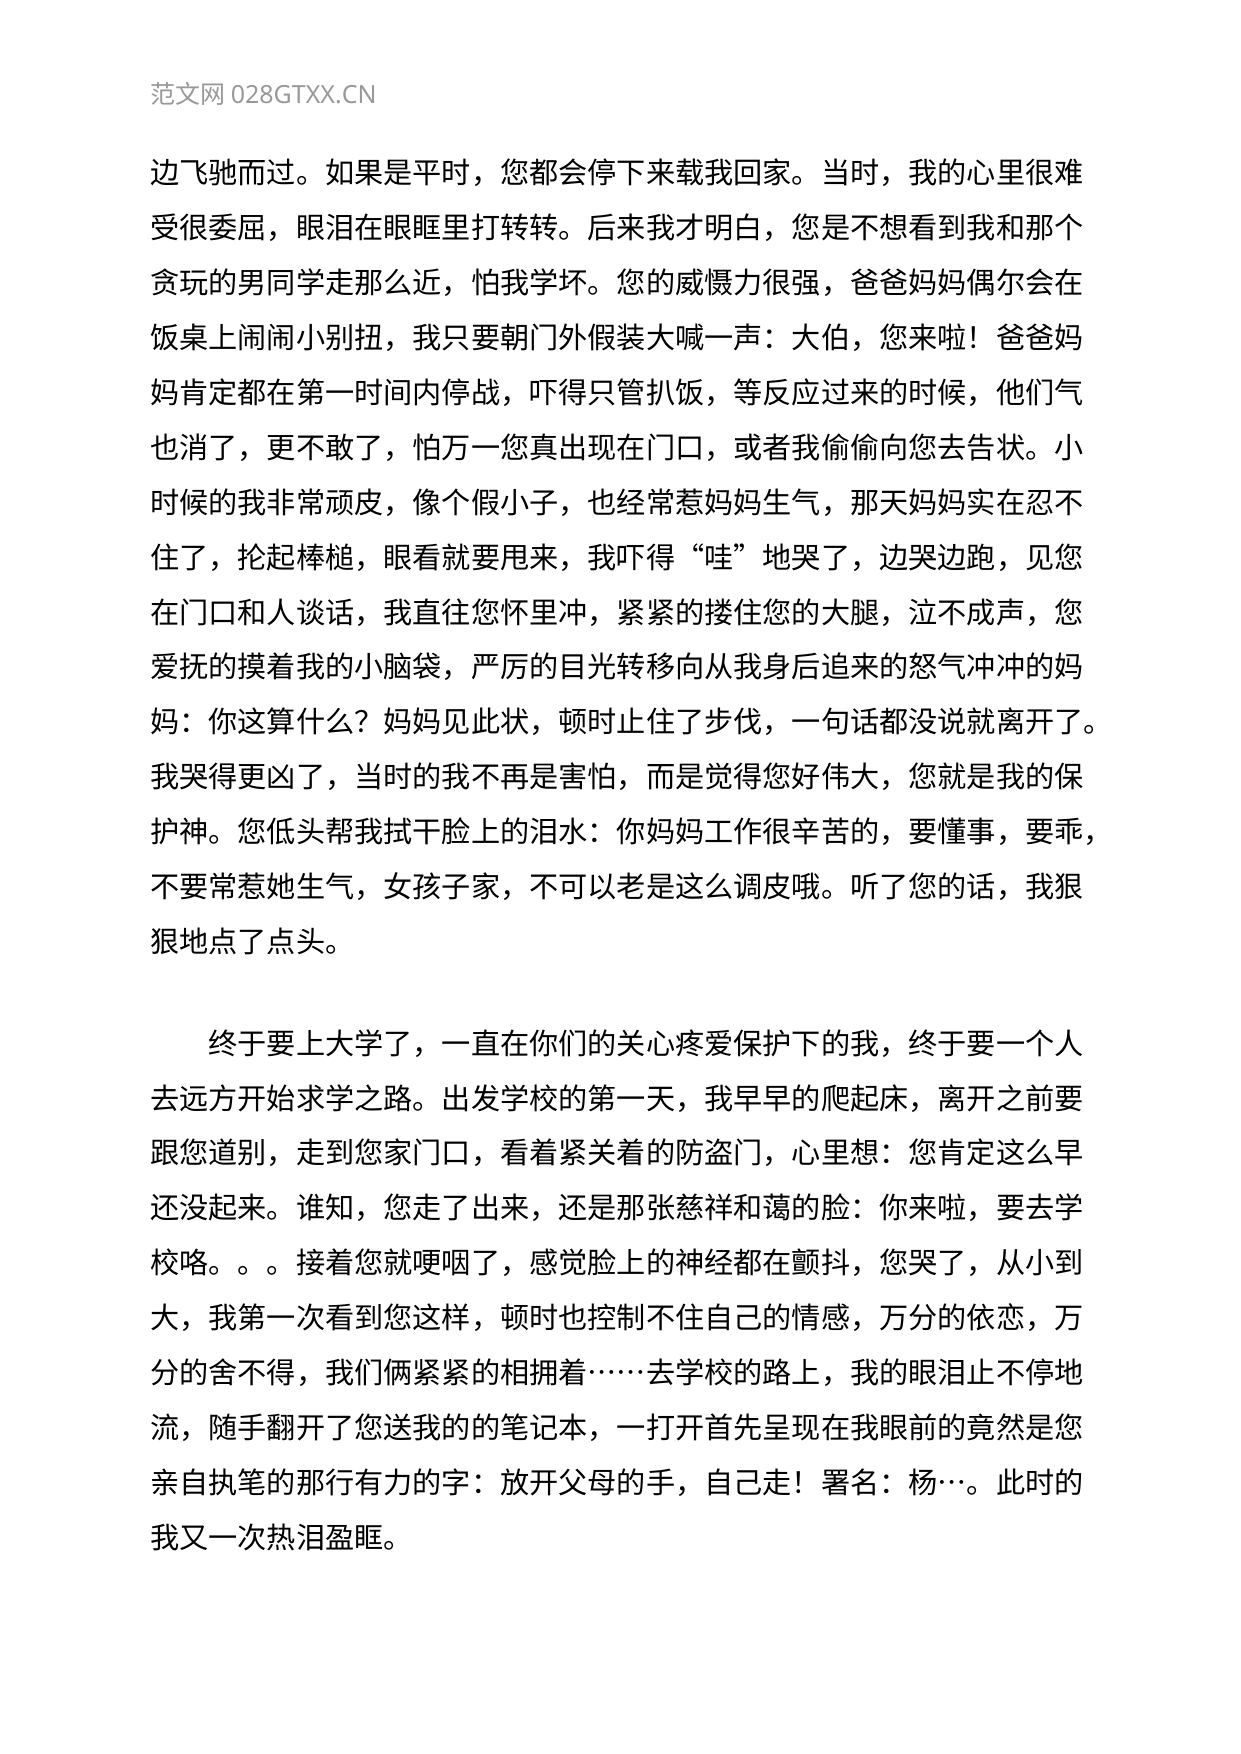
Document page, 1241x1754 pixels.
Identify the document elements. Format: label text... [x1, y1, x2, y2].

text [150, 150, 1090, 961]
text 终于要上大学了，一直在你们的关心疼爱保护下的我，终于要一个人去远方开始求学之路。出发学校的第一天，我早早的爬起床，离开之前要跟您道别，走到您家门口，看着紧关着的防盗门，心里想：您肯定这么早还没起来。谁知，您走了出来，还是那张慈祥和蔼的脸：你来啦，要去学校咯。。。接着您就哽咽了，感觉脸上的神经都在颤抖，您哭了，从小到大，我第一次看到您这样，顿时也控制不住自己的情感，万分的依恋，万分的舍不得，我们俩紧紧的相拥着……去学校的路上，我的眼泪止不停地流，随手翻开了您送我的的笔记本，一打开首先呈现在我眼前的竟然是您亲自执笔的那行有力的字：放开父母的手，自己走！署名：杨…。此时的我又一次热泪盈眶。 [150, 1020, 1090, 1557]
